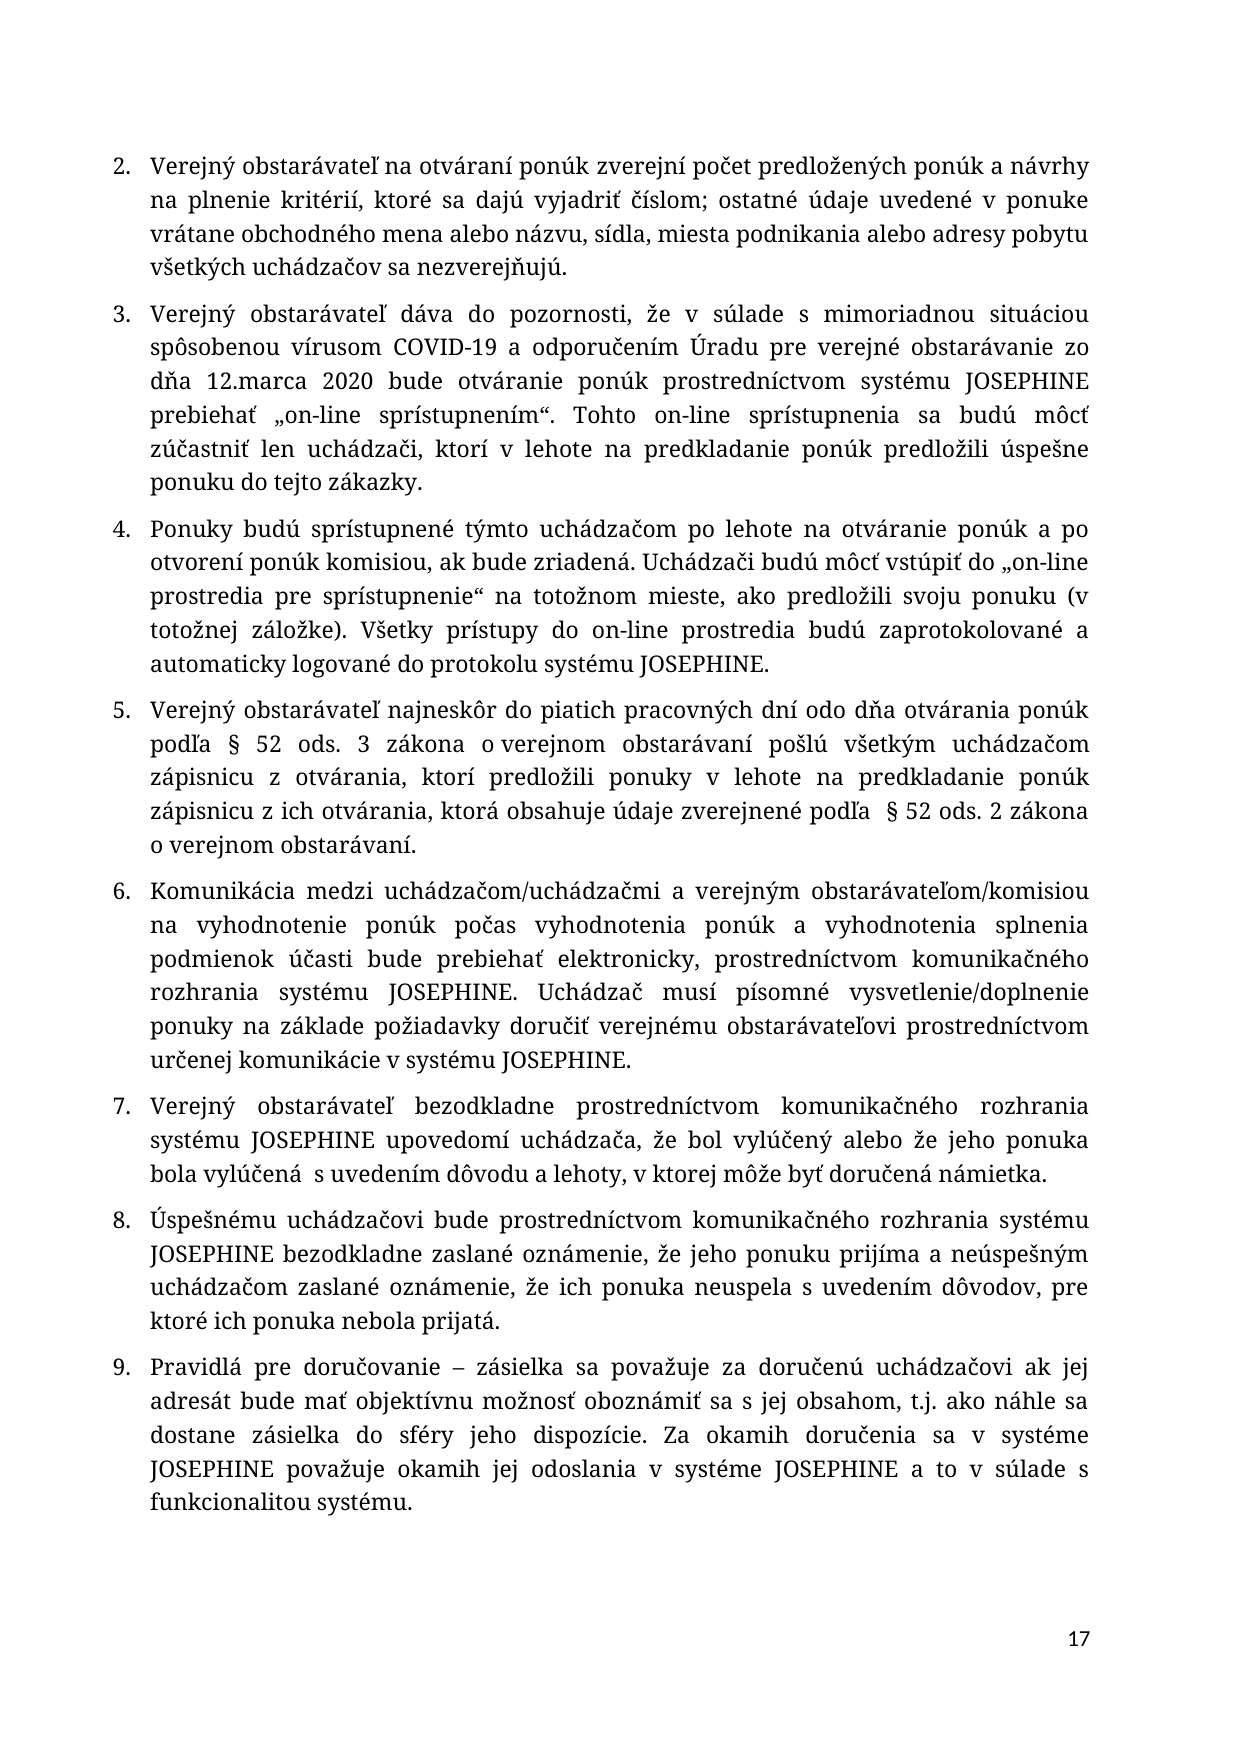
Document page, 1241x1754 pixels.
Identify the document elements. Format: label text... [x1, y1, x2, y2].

list Verejný obstarávateľ bezodkladne prostredníctvom komunikačného rozhrania systému JOSEPHINE upovedomí uchádzača, že bol vylúčený alebo že jeho ponuka bola vylúčená s uvedením dôvodu a lehoty, v ktorej môže byť doručená námietka. [112, 1090, 1090, 1189]
list Verejný obstarávateľ dáva do pozornosti, že v súlade s mimoriadnou situáciou spôsobenou vírusom COVID-19 a odporučením Úradu pre verejné obstarávanie zo dňa 12.marca 2020 bude otváranie ponúk prostredníctvom systému JOSEPHINE prebiehať „on-line sprístupnením“. Tohto on-line sprístupnenia sa budú môcť zúčastniť len uchádzači, ktorí v lehote na predkladanie ponúk predložili úspešne ponuku do tejto zákazky. [112, 297, 1090, 497]
list Pravidlá pre doručovanie – zásielka sa považuje za doručenú uchádzačovi ak jej adresát bude mať objektívnu možnosť oboznámiť sa s jej obsahom, t.j. ako náhle sa dostane zásielka do sféry jeho dispozície. Za okamih doručenia sa v systéme JOSEPHINE považuje okamih jej odoslania v systéme JOSEPHINE a to v súlade s funkcionalitou systému. [112, 1351, 1090, 1517]
list Verejný obstarávateľ na otváraní ponúk zverejní počet predložených ponúk a návrhy na plnenie kritérií, ktoré sa dajú vyjadriť číslom; ostatné údaje uvedené v ponuke vrátane obchodného mena alebo názvu, sídla, miesta podnikania alebo adresy pobytu všetkých uchádzačov sa nezverejňujú. [112, 150, 1090, 282]
list Ponuky budú sprístupnené týmto uchádzačom po lehote na otváranie ponúk a po otvorení ponúk komisiou, ak bude zriadená. Uchádzači budú môcť vstúpiť do „on-line prostredia pre sprístupnenie“ na totožnom mieste, ako predložili svoju ponuku (v totožnej záložke). Všetky prístupy do on-line prostredia budú zaprotokolované a automaticky logované do protokolu systému JOSEPHINE. [112, 512, 1090, 679]
list Verejný obstarávateľ najneskôr do piatich pracovných dní odo dňa otvárania ponúk podľa § 52 ods. 3 zákona o verejnom obstarávaní pošlú všetkým uchádzačom zápisnicu z otvárania, ktorí predložili ponuky v lehote na predkladanie ponúk zápisnicu z ich otvárania, ktorá obsahuje údaje zverejnené podľa § 52 ods. 2 zákona o verejnom obstarávaní. [112, 694, 1090, 860]
list Úspešnému uchádzačovi bude prostredníctvom komunikačného rozhrania systému JOSEPHINE bezodkladne zaslané oznámenie, že jeho ponuku prijíma a neúspešným uchádzačom zaslané oznámenie, že ich ponuka neuspela s uvedením dôvodov, pre ktoré ich ponuka nebola prijatá. [112, 1204, 1090, 1336]
list Komunikácia medzi uchádzačom/uchádzačmi a verejným obstarávateľom/komisiou na vyhodnotenie ponúk počas vyhodnotenia ponúk a vyhodnotenia splnenia podmienok účasti bude prebiehať elektronicky, prostredníctvom komunikačného rozhrania systému JOSEPHINE. Uchádzač musí písomné vysvetlenie/doplnenie ponuky na základe požiadavky doručiť verejnému obstarávateľovi prostredníctvom určenej komunikácie v systému JOSEPHINE. [112, 875, 1090, 1075]
